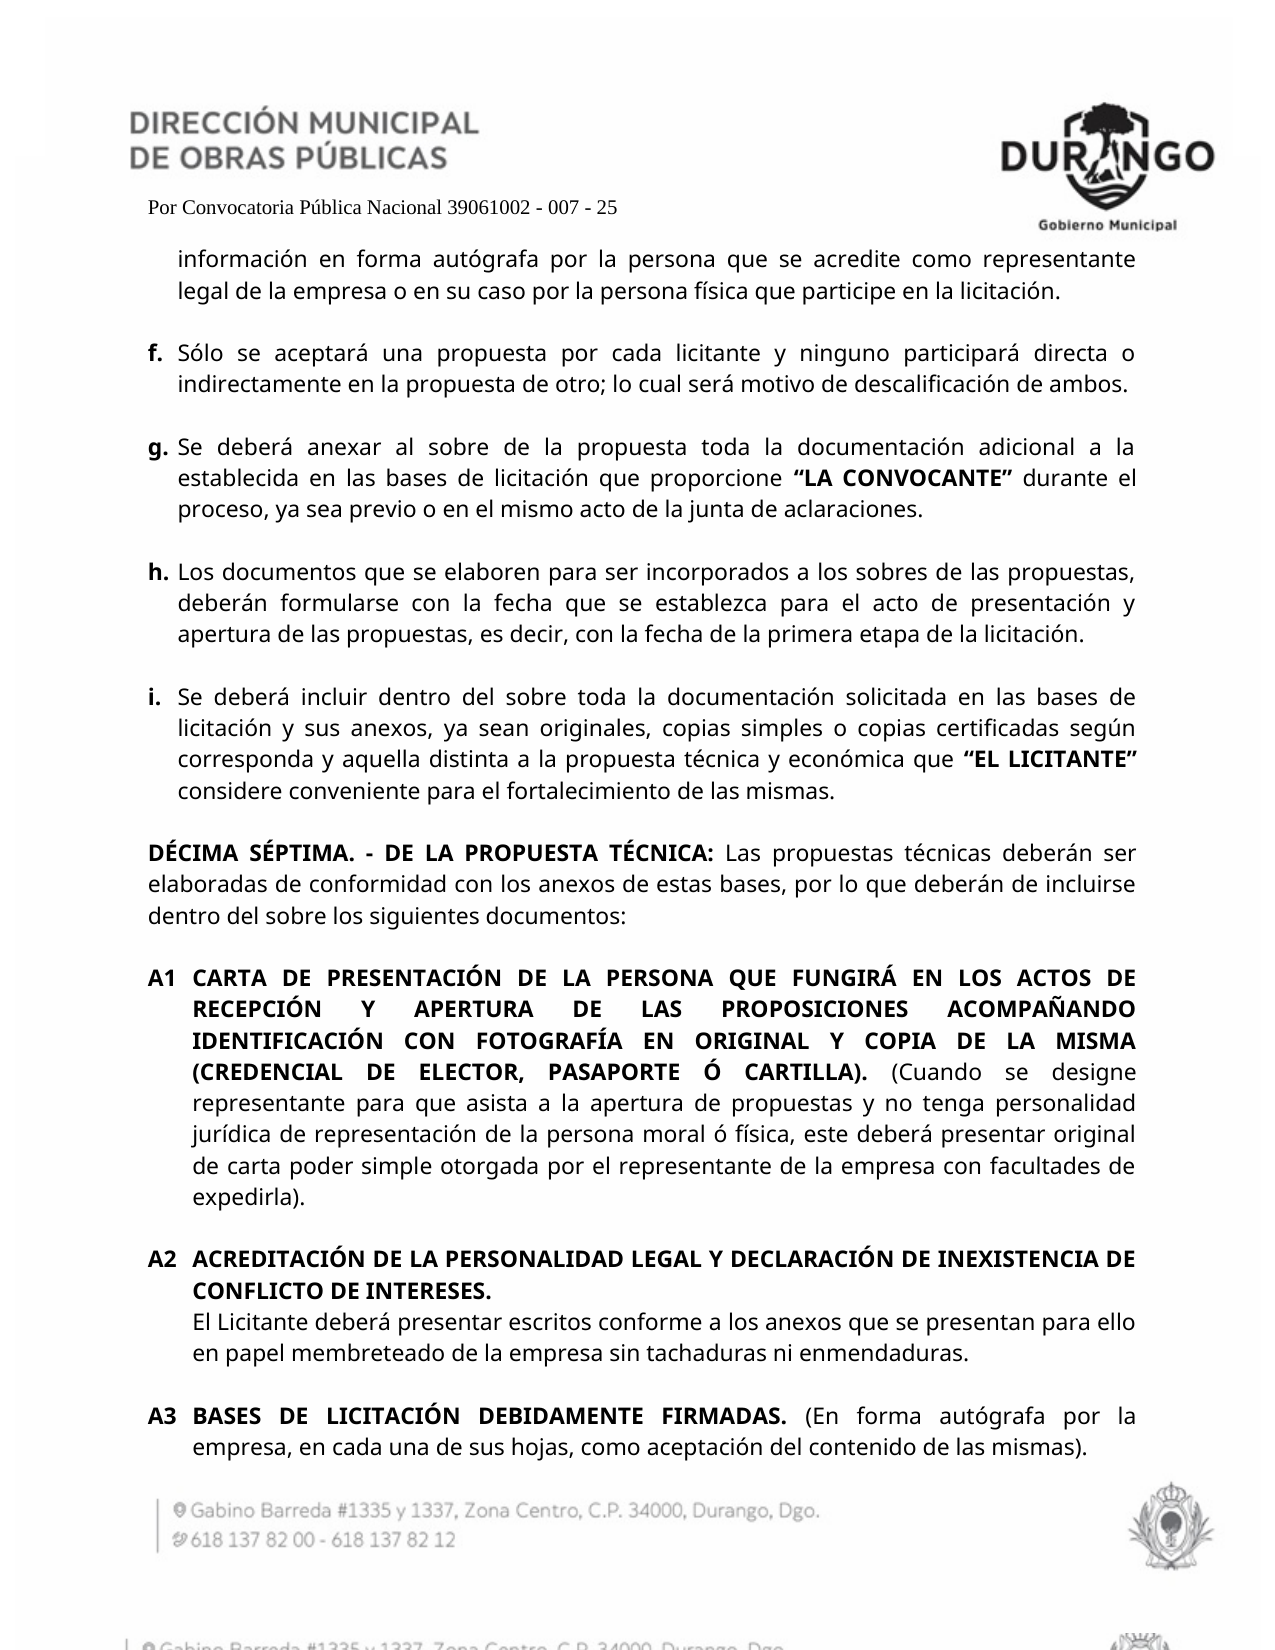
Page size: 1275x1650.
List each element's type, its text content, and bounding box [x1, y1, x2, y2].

list Se deberá incluir dentro del sobre toda la documentación solicitada en las bases de licitación y sus anexos, ya sean originales, copias simples o copias certificadas según corresponda y aquella distinta a la propuesta técnica y económica que “EL LICITANTE” considere conveniente para el fortalecimiento de las mismas. [148, 681, 1137, 806]
text A2 ACREDITACIÓN DE LA PERSONALIDAD LEGAL Y DECLARACIÓN DE INEXISTENCIA DE CONFLICTO DE INTERESES. [148, 1243, 1137, 1306]
picture [14, 17, 1261, 1650]
list Los documentos que se elaboren para ser incorporados a los sobres de las propuestas, deberán formularse con la fecha que se establezca para el acto de presentación y apertura de las propuestas, es decir, con la fecha de la primera etapa de la licitación. [148, 556, 1137, 650]
text DÉCIMA SÉPTIMA. - DE LA PROPUESTA TÉCNICA: Las propuestas técnicas deberán ser elaboradas de conformidad con los anexos de estas bases, por lo que deberán de incluirse dentro del sobre los siguientes documentos: [148, 837, 1137, 931]
list Sólo se aceptará una propuesta por cada licitante y ninguno participará directa o indirectamente en la propuesta de otro; lo cual será motivo de descalificación de ambos. [148, 337, 1137, 400]
text El Licitante deberá presentar escritos conforme a los anexos que se presentan para ello en papel membreteado de la empresa sin tachaduras ni enmendaduras. [148, 1306, 1137, 1368]
text A1 CARTA DE PRESENTACIÓN DE LA PERSONA QUE FUNGIRÁ EN LOS ACTOS DE RECEPCIÓN Y APERTURA DE LAS PROPOSICIONES ACOMPAÑANDO IDENTIFICACIÓN CON FOTOGRAFÍA EN ORIGINAL Y COPIA DE LA MISMA (CREDENCIAL DE ELECTOR, PASAPORTE Ó CARTILLA). (Cuando se designe representante para que asista a la apertura de propuestas y no tenga personalidad jurídica de representación de la persona moral ó física, este deberá presentar original de carta poder simple otorgada por el representante de la empresa con facultades de expedirla). [148, 962, 1137, 1212]
list Se deberá anexar al sobre de la propuesta toda la documentación adicional a la establecida en las bases de licitación que proporcione “LA CONVOCANTE” durante el proceso, ya sea previo o en el mismo acto de la junta de aclaraciones. [148, 431, 1137, 525]
text A3 BASES DE LICITACIÓN DEBIDAMENTE FIRMADAS. (En forma autógrafa por la empresa, en cada una de sus hojas, como aceptación del contenido de las mismas). [148, 1400, 1137, 1462]
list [148, 243, 1137, 306]
